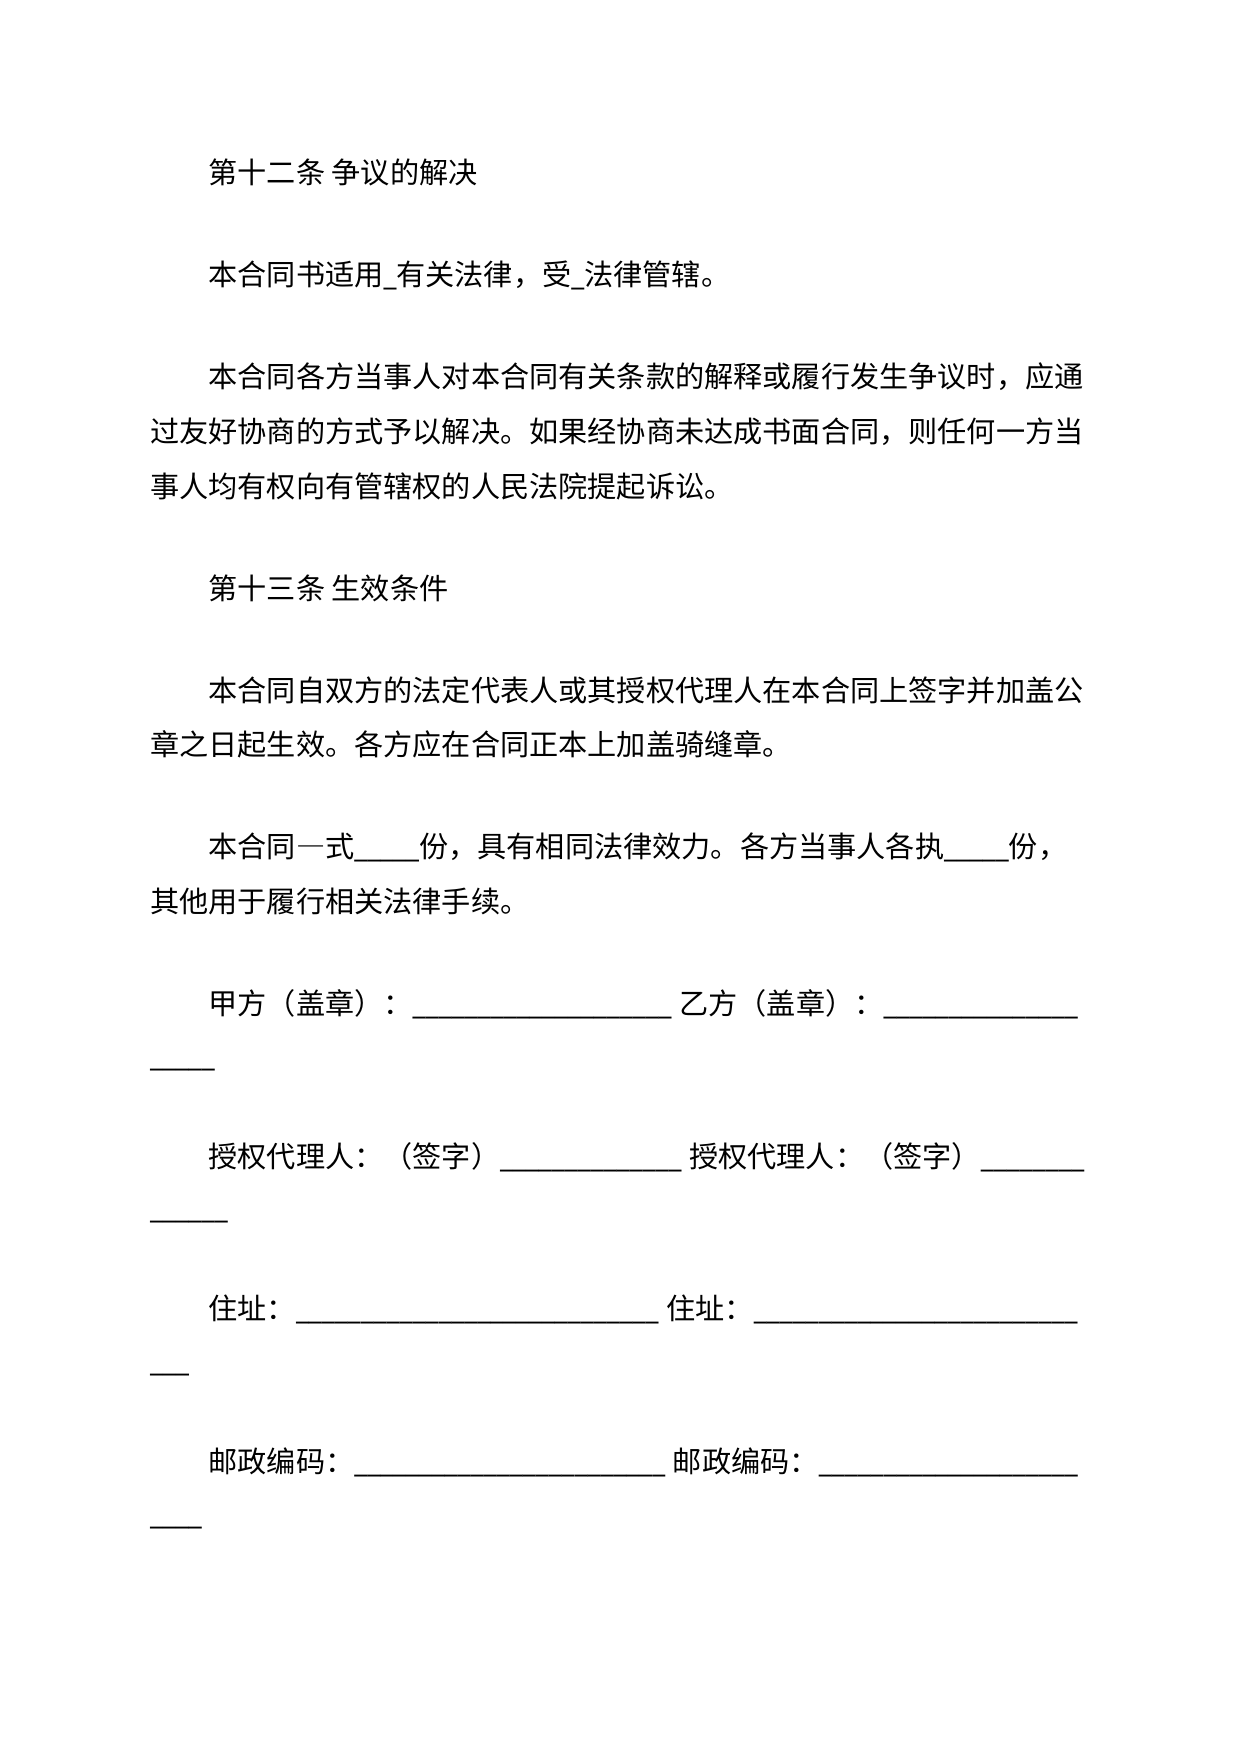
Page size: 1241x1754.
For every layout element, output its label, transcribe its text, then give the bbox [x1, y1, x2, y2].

text 授权代理人：（签字）______________ 授权代理人：（签字）______________ [150, 1133, 1090, 1227]
text 住址：____________________________ 住址：____________________________ [150, 1286, 1090, 1380]
text 本合同—式_____份，具有相同法律效力。各方当事人各执_____份，其他用于履行相关法律手续。 [150, 824, 1090, 921]
text 本合同自双方的法定代表人或其授权代理人在本合同上签字并加盖公章之日起生效。各方应在合同正本上加盖骑缝章。 [150, 667, 1090, 764]
text 本合同各方当事人对本合同有关条款的解释或履行发生争议时，应通过友好协商的方式予以解决。如果经协商未达成书面合同，则任何一方当事人均有权向有管辖权的人民法院提起诉讼。 [150, 354, 1090, 506]
text 第十二条 争议的解决 [150, 150, 1090, 192]
text 邮政编码：________________________ 邮政编码：________________________ [150, 1439, 1090, 1533]
text 第十三条 生效条件 [150, 565, 1090, 608]
text 甲方（盖章）：____________________ 乙方（盖章）：____________________ [150, 981, 1090, 1074]
text 本合同书适用_有关法律，受_法律管辖。 [150, 252, 1090, 294]
